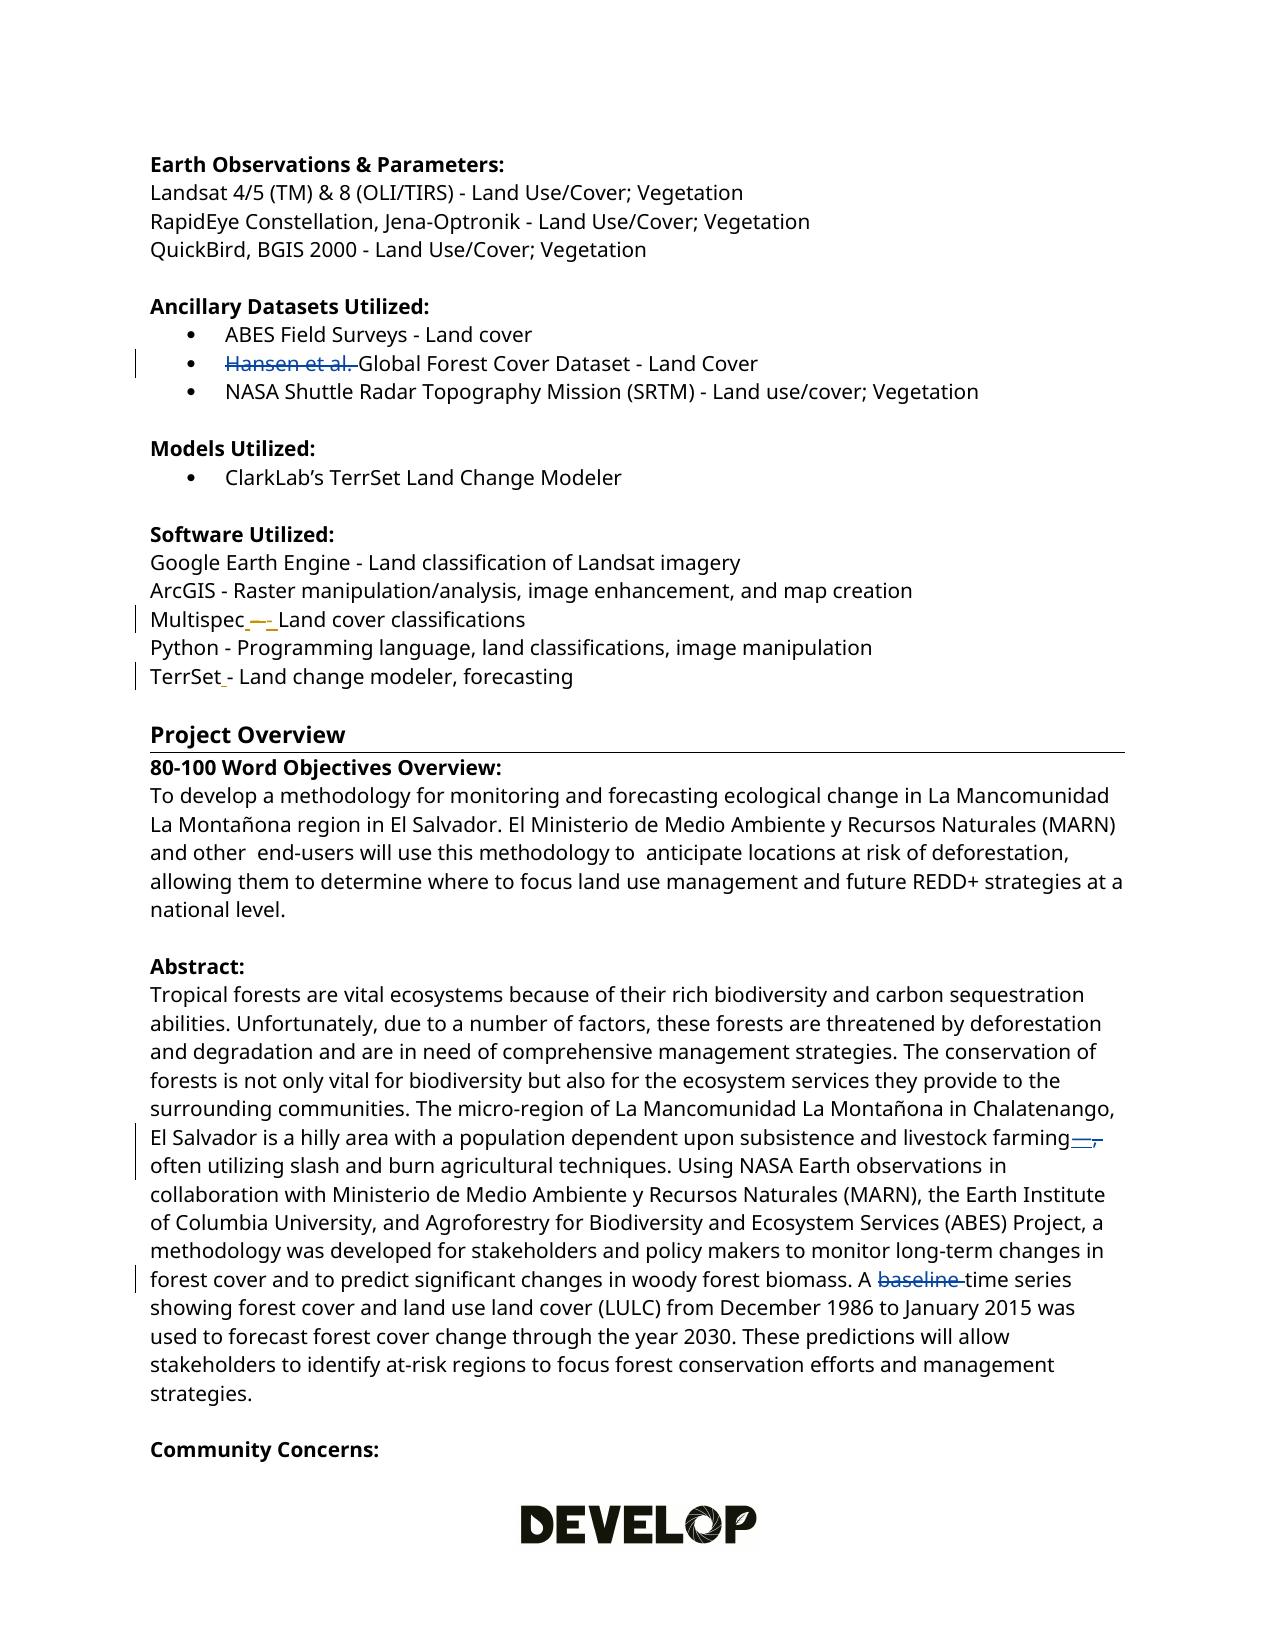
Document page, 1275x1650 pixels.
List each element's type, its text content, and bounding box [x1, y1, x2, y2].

text ArcGIS - Raster manipulation/analysis, image enhancement, and map creation [150, 577, 1125, 605]
text Project Overview [150, 719, 1125, 752]
text Software Utilized: [150, 520, 1125, 548]
text To develop a methodology for monitoring and forecasting ecological change in La Mancomunidad La Montañona region in El Salvador. El Ministerio de Medio Ambiente y Recursos Naturales (MARN) and other end-users will use this methodology to anticipate locations at risk of deforestation, allowing them to determine where to focus land use management and future REDD+ strategies at a national level. [150, 782, 1125, 924]
text Abstract: [150, 952, 1125, 981]
text TerrSet- Land change modeler, forecasting [150, 662, 1125, 690]
text RapidEye Constellation, Jena-Optronik - Land Use/Cover; Vegetation [150, 207, 1125, 235]
text Tropical forests are vital ecosystems because of their rich biodiversity and carbon sequestration abilities. Unfortunately, due to a number of factors, these forests are threatened by deforestation and degradation and are in need of comprehensive management strategies. The conservation of forests is not only vital for biodiversity but also for the ecosystem services they provide to the surrounding communities. The micro-region of La Mancomunidad La Montañona in Chalatenango, El Salvador is a hilly area with a population dependent upon subsistence and livestock farmingoften utilizing slash and burn agricultural techniques. Using NASA Earth observations in collaboration with Ministerio de Medio Ambiente y Recursos Naturales (MARN), the Earth Institute of Columbia University, and Agroforestry for Biodiversity and Ecosystem Services (ABES) Project, a methodology was developed for stakeholders and policy makers to monitor long-term changes in forest cover and to predict significant changes in woody forest biomass. A time series showing forest cover and land use land cover (LULC) from December 1986 to January 2015 was used to forecast forest cover change through the year 2030. These predictions will allow stakeholders to identify at-risk regions to focus forest conservation efforts and management strategies. [150, 981, 1125, 1407]
text Google Earth Engine - Land classification of Landsat imagery [150, 548, 1125, 577]
text Python - Programming language, land classifications, image manipulation [150, 633, 1125, 662]
list ClarkLab’s TerrSet Land Change Modeler [187, 463, 1125, 491]
text Community Concerns: [150, 1436, 1125, 1464]
list ABES Field Surveys - Land cover [187, 321, 1125, 349]
text Earth Observations & Parameters: [150, 150, 1125, 178]
text MultispecLand cover classifications [150, 605, 1125, 633]
text 80-100 Word Objectives Overview: [150, 753, 1125, 782]
list Global Forest Cover Dataset - Land Cover [187, 349, 1125, 377]
text Ancillary Datasets Utilized: [150, 292, 1125, 321]
text Landsat 4/5 (TM) & 8 (OLI/TIRS) - Land Use/Cover; Vegetation [150, 178, 1125, 207]
text Models Utilized: [150, 434, 1125, 463]
picture [514, 1503, 761, 1551]
list NASA Shuttle Radar Topography Mission (SRTM) - Land use/cover; Vegetation [187, 377, 1125, 406]
text QuickBird, BGIS 2000 - Land Use/Cover; Vegetation [150, 235, 1125, 264]
